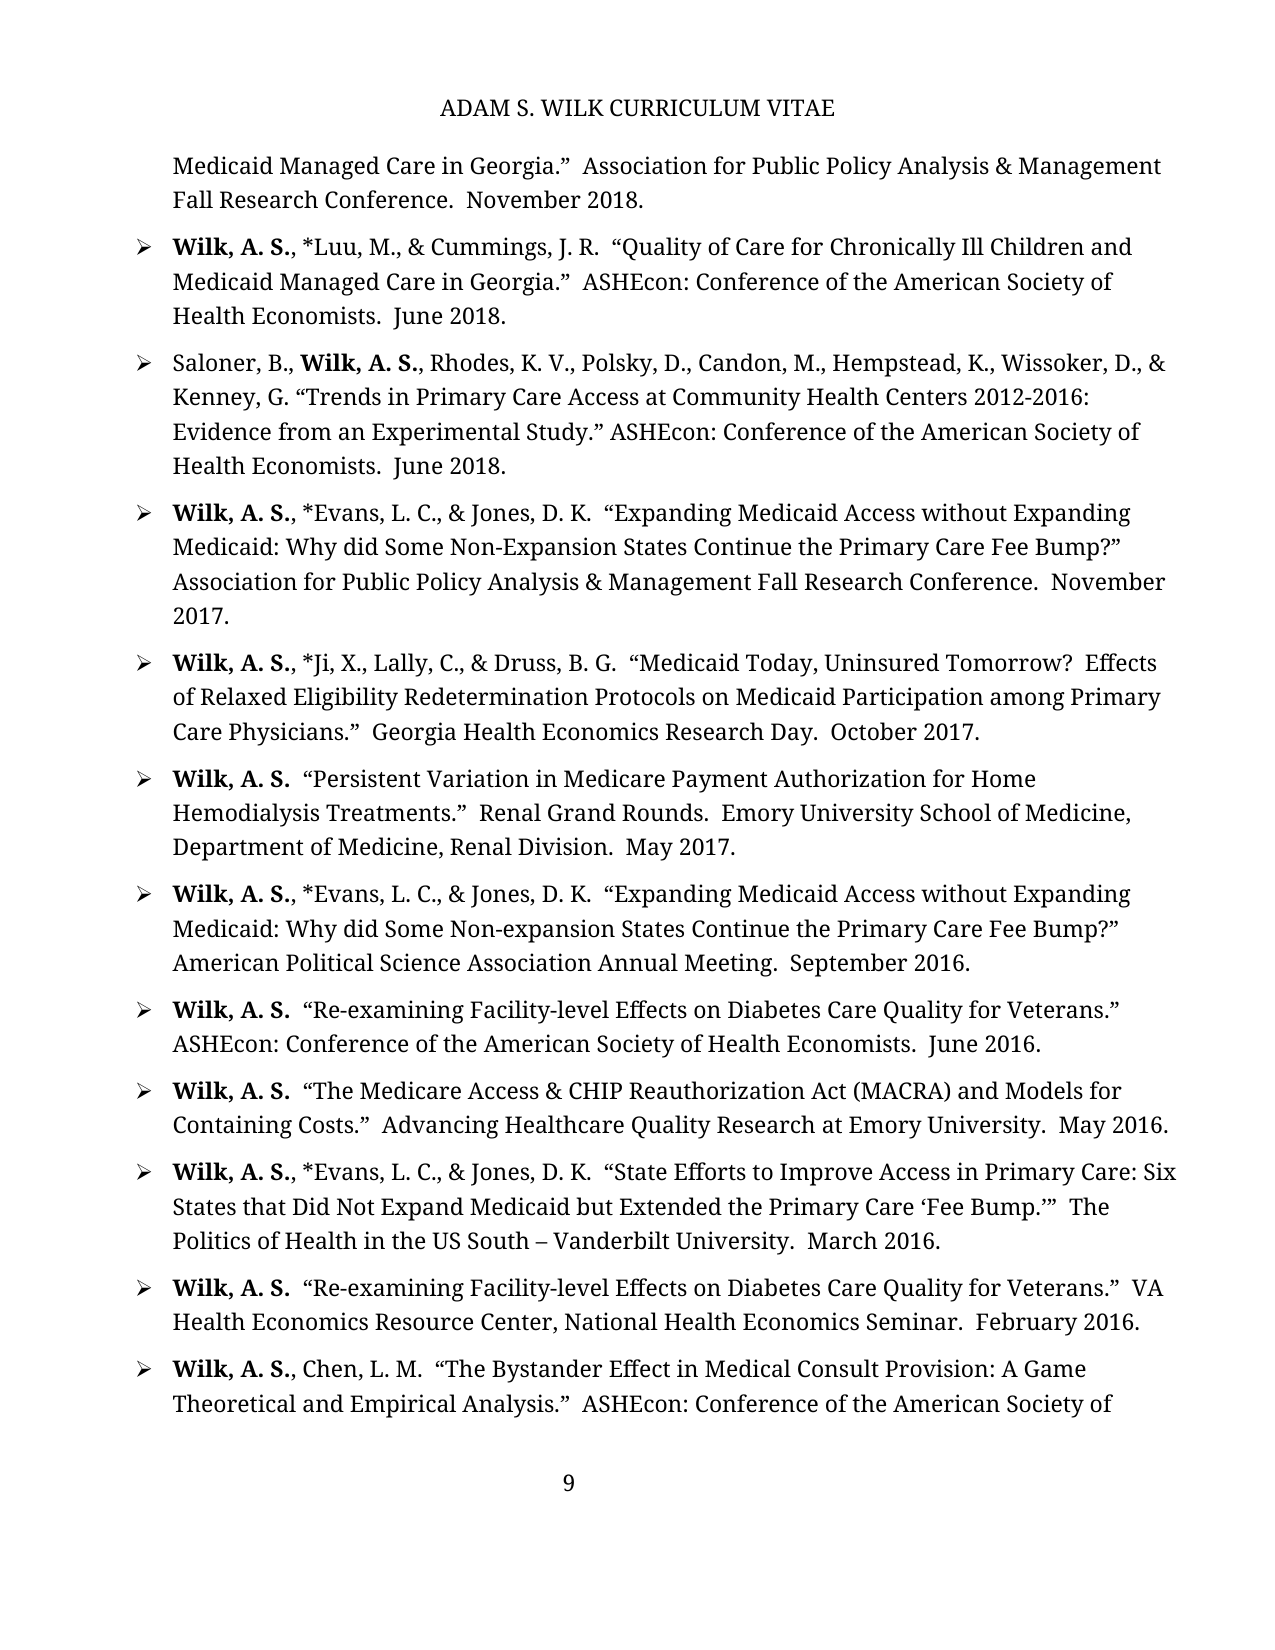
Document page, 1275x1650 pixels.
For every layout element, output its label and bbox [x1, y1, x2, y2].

table_header [124, 150, 1196, 1419]
